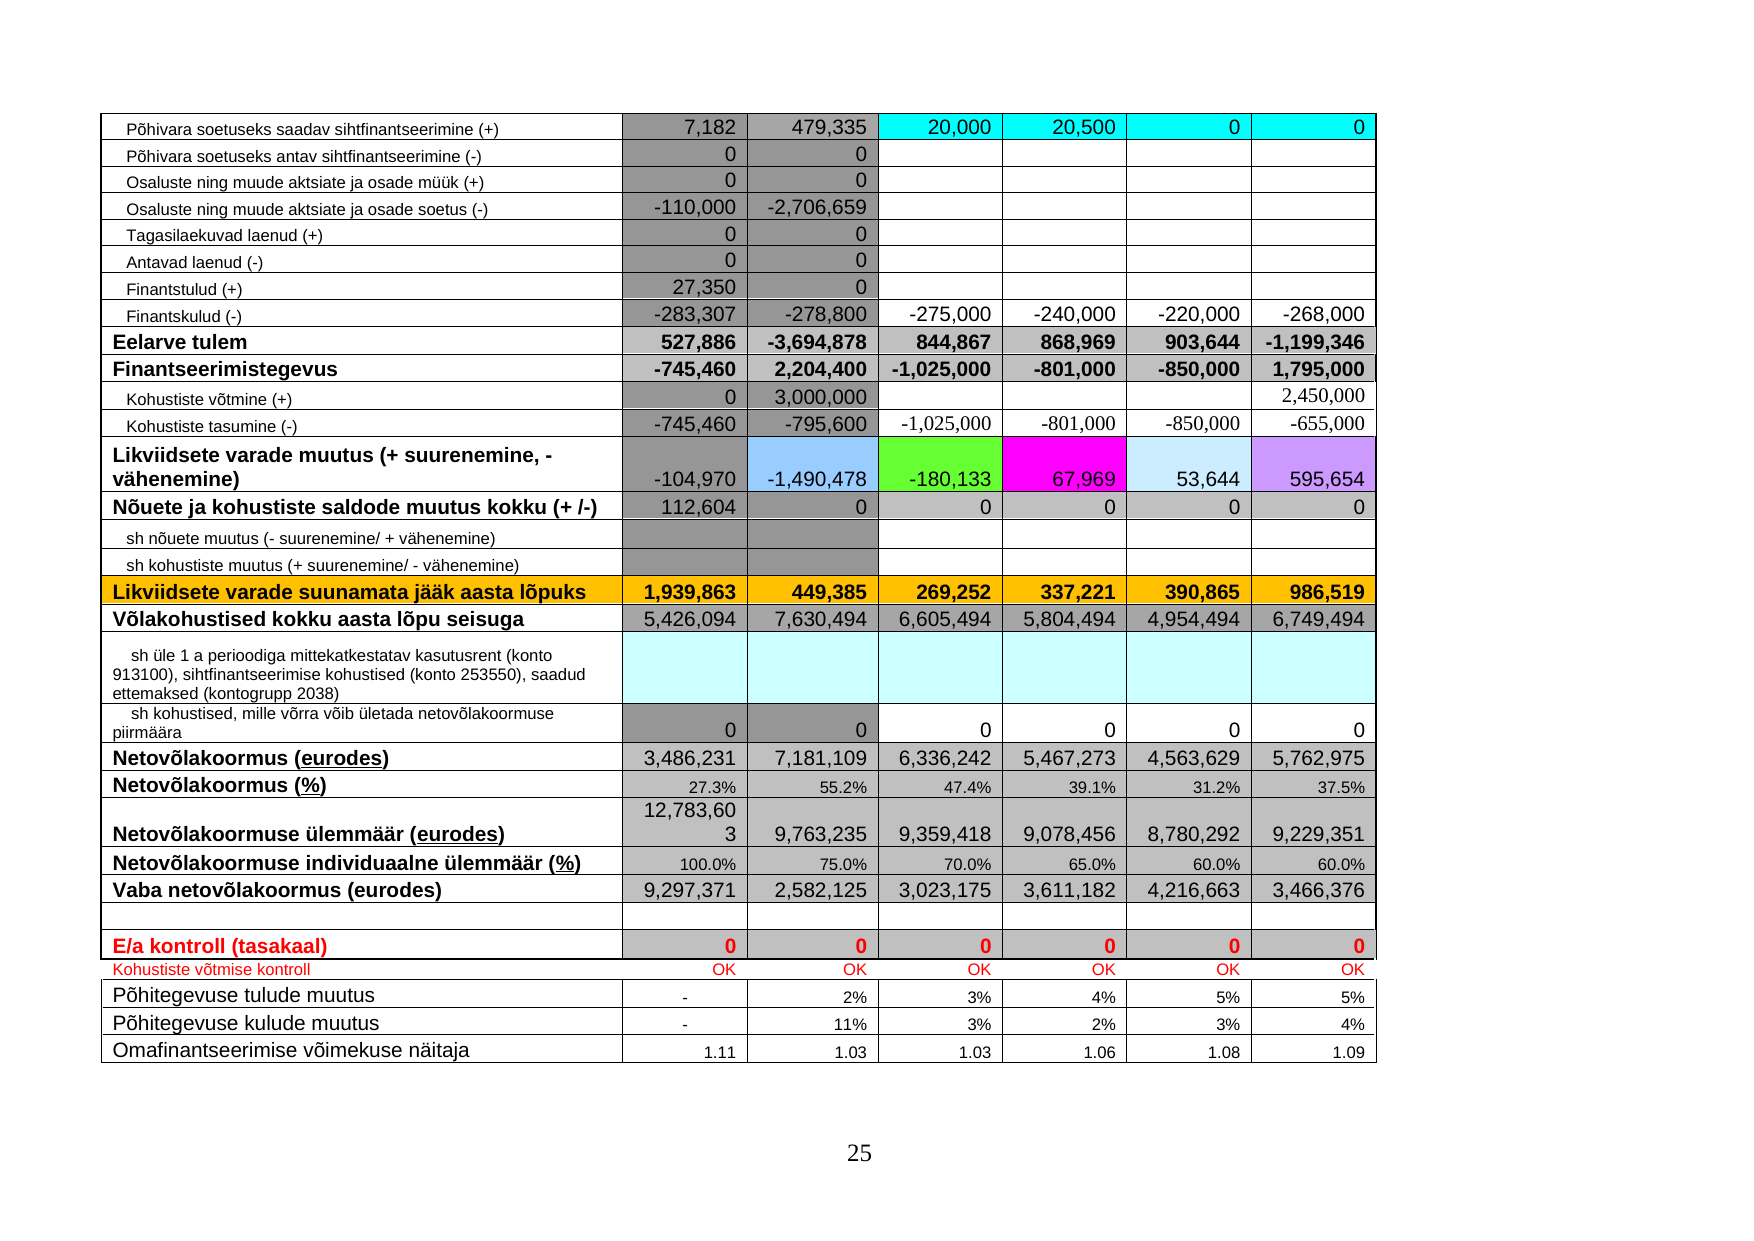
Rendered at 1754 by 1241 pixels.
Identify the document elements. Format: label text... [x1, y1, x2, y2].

table_cell 0 [1127, 114, 1251, 139]
table_cell [1252, 549, 1375, 575]
table_cell 0 [748, 704, 878, 742]
table_cell 595,654 [1252, 436, 1375, 491]
table_cell [1127, 220, 1251, 245]
table_cell 1.06 [1003, 1035, 1126, 1062]
table_cell 7,181,109 [748, 743, 878, 770]
table_cell 39.1% [1003, 771, 1126, 797]
table_cell 0 [623, 167, 747, 192]
table_cell 0 [623, 220, 747, 245]
table_cell [1003, 273, 1126, 298]
table_cell [102, 903, 622, 929]
table_cell 4% [1003, 980, 1126, 1007]
table_cell [879, 140, 1002, 166]
table_cell 3% [1127, 1008, 1251, 1034]
table_cell 75.0% [748, 847, 878, 874]
table_cell 0 [879, 930, 1002, 958]
table_cell 5,762,975 [1252, 743, 1375, 770]
table_cell [1252, 246, 1375, 272]
table_cell -278,800 [748, 300, 878, 326]
table_cell [1252, 632, 1375, 703]
table_cell 3,486,231 [623, 743, 747, 770]
table_cell Eelarve tulem [102, 327, 622, 353]
table_cell [1003, 140, 1126, 166]
table_cell 0 [879, 492, 1002, 518]
table_cell [1127, 903, 1251, 929]
table_cell -1,199,346 [1252, 326, 1376, 353]
table_cell 0 [1127, 492, 1251, 518]
table_cell Finantstulud (+) [102, 273, 622, 298]
table_cell Likviidsete varade muutus (+ suurenemine, - vähenemine) [102, 437, 622, 491]
table_cell 60.0% [1127, 847, 1251, 874]
table_cell 337,221 [1003, 576, 1126, 603]
table_cell [879, 632, 1002, 703]
table_cell Vaba netovõlakoormus (eurodes) [102, 875, 622, 902]
table_cell 2,204,400 [748, 355, 878, 381]
table_cell Finantskulud (-) [102, 300, 622, 326]
table_cell 0 [748, 220, 878, 245]
table_cell Likviidsete varade suunamata jääk aasta lõpuks [102, 576, 622, 603]
table_cell -180,133 [879, 437, 1002, 491]
table_cell Põhivara soetuseks saadav sihtfinantseerimine (+) [102, 114, 622, 139]
table_cell [623, 632, 747, 703]
table_cell 0 [748, 930, 878, 958]
table_cell 4,563,629 [1127, 743, 1251, 770]
table_cell [879, 193, 1002, 219]
table_cell [1127, 193, 1251, 219]
table_cell OK [622, 960, 747, 979]
table_cell 6,605,494 [879, 605, 1002, 631]
table_cell [1252, 140, 1375, 166]
table_cell [1003, 903, 1126, 929]
table_cell -801,000 [1003, 410, 1126, 436]
table_cell Netovõlakoormus (%) [102, 771, 622, 797]
table_cell 2% [748, 980, 878, 1007]
table_cell 479,335 [748, 114, 878, 139]
table_cell 112,604 [623, 492, 747, 518]
table_cell [748, 903, 878, 929]
table_cell -850,000 [1127, 355, 1251, 381]
table_cell -275,000 [879, 300, 1002, 326]
table_cell 5% [1127, 980, 1251, 1007]
table_cell sh kohustiste muutus (+ suurenemine/ - vähenemine) [102, 549, 622, 575]
table_cell Põhitegevuse tulude muutus [102, 980, 622, 1007]
table_cell 0 [1127, 704, 1251, 742]
table_cell 2,450,000 [1252, 381, 1376, 408]
table_cell -283,307 [623, 300, 747, 326]
table_cell -268,000 [1252, 300, 1375, 326]
table_cell -1,025,000 [879, 355, 1002, 381]
table_cell [1252, 193, 1375, 219]
table_cell 0 [1003, 930, 1126, 958]
table_cell 2,582,125 [748, 875, 878, 902]
table_cell -240,000 [1003, 300, 1126, 326]
table_cell Netovõlakoormuse ülemmäär (eurodes) [102, 798, 622, 846]
table_cell sh üle 1 a perioodiga mittekatkestatav kasutusrent (konto 913100), sihtfinantseerimise kohustised (konto 253550), saadud ettemaksed (kontogrupp 2038) [102, 632, 622, 703]
table_cell Põhitegevuse kulude muutus [102, 1008, 622, 1034]
table_cell 31.2% [1127, 771, 1251, 797]
table_cell 9,229,351 [1252, 798, 1375, 846]
table_cell OK [1127, 960, 1251, 979]
table_cell 1,795,000 [1252, 354, 1375, 381]
table_cell [1003, 549, 1126, 575]
table_cell [1003, 167, 1126, 192]
table_cell -1,490,478 [748, 437, 878, 491]
table_cell [1252, 273, 1375, 298]
table_cell 3% [879, 1008, 1002, 1034]
table_cell 7,630,494 [748, 605, 878, 631]
table_cell [879, 520, 1002, 548]
table_cell [1003, 193, 1126, 219]
table_cell 0 [1252, 114, 1375, 139]
table_cell 67,969 [1003, 437, 1126, 491]
table_cell 60.0% [1252, 847, 1375, 874]
table_cell [879, 382, 1002, 408]
table_cell 3,000,000 [748, 382, 878, 408]
table_cell -220,000 [1127, 300, 1251, 326]
table_cell OK [747, 960, 878, 979]
table_cell [1003, 220, 1126, 245]
table_cell 9,297,371 [623, 875, 747, 902]
table_cell 3,611,182 [1003, 875, 1126, 902]
table_cell Antavad laenud (-) [102, 246, 622, 272]
table_cell 5,426,094 [623, 605, 747, 631]
table_cell - [623, 1008, 747, 1034]
table_cell 6,749,494 [1252, 605, 1375, 631]
table_cell 1.03 [748, 1035, 878, 1062]
table_cell Kohustiste võtmine (+) [102, 382, 622, 408]
table_cell -3,694,878 [748, 327, 878, 353]
table_cell -850,000 [1127, 410, 1251, 436]
table_cell [1003, 520, 1126, 548]
table_cell Põhivara soetuseks antav sihtfinantseerimine (-) [102, 140, 622, 166]
table_cell 0 [623, 930, 747, 958]
table_cell -1,025,000 [879, 410, 1002, 436]
table_cell [1252, 167, 1375, 192]
table_cell 37.5% [1252, 771, 1375, 797]
table_cell 7,182 [623, 114, 747, 139]
table_cell 0 [1252, 492, 1375, 518]
table_cell 20,000 [879, 114, 1002, 139]
table_cell 5% [1252, 979, 1376, 1007]
table_cell 868,969 [1003, 327, 1126, 353]
table_cell [1252, 903, 1375, 929]
table_cell 0 [748, 492, 878, 518]
table_cell 47.4% [879, 771, 1002, 797]
table_cell 0 [748, 246, 878, 272]
table_cell 8,780,292 [1127, 798, 1251, 846]
table_cell Kohustiste tasumine (-) [102, 410, 622, 436]
table_cell [879, 167, 1002, 192]
table_cell 0 [623, 246, 747, 272]
table_cell Omafinantseerimise võimekuse näitaja [102, 1035, 622, 1062]
table_cell -2,706,659 [748, 193, 878, 219]
table_cell [623, 549, 747, 575]
table_cell [748, 520, 878, 548]
table_cell [1127, 549, 1251, 575]
table_cell 1.03 [879, 1035, 1002, 1062]
table_cell [1003, 632, 1126, 703]
table_cell 449,385 [748, 576, 878, 603]
table_cell 269,252 [879, 576, 1002, 603]
table_cell - [623, 980, 747, 1007]
table_cell 0 [748, 140, 878, 166]
table_cell 12,783,603 [623, 798, 747, 846]
table_cell 5,804,494 [1003, 605, 1126, 631]
table_cell 9,359,418 [879, 798, 1002, 846]
table_cell 0 [1252, 704, 1375, 742]
table_cell 3% [879, 980, 1002, 1007]
table_cell [1003, 382, 1126, 408]
table_cell 1.11 [623, 1035, 747, 1062]
table_cell 0 [623, 140, 747, 166]
table_cell 1.08 [1127, 1035, 1251, 1062]
table_cell OK [878, 960, 1002, 979]
table_cell 4% [1252, 1007, 1376, 1034]
table_cell [1252, 220, 1375, 245]
table_cell 11% [748, 1008, 878, 1034]
table_cell Kohustiste võtmise kontroll [101, 960, 622, 979]
table_cell [748, 632, 878, 703]
table_cell 27,350 [623, 273, 747, 298]
table_cell 903,644 [1127, 327, 1251, 353]
table_cell 55.2% [748, 771, 878, 797]
table_cell -745,460 [623, 410, 747, 436]
table_cell [1252, 520, 1375, 548]
table_cell sh kohustised, mille võrra võib ületada netovõlakoormuse piirmäära [102, 704, 622, 742]
table_cell 0 [1252, 929, 1376, 958]
table_cell E/a kontroll (tasakaal) [102, 930, 622, 958]
table_cell OK [1003, 960, 1127, 979]
table_cell -110,000 [623, 193, 747, 219]
table_cell 5,467,273 [1003, 743, 1126, 770]
table_cell 20,500 [1003, 114, 1126, 139]
table_cell 0 [748, 167, 878, 192]
table_cell Netovõlakoormus (eurodes) [102, 743, 622, 770]
table_cell [1127, 273, 1251, 298]
table_cell 0 [1127, 930, 1251, 958]
table_cell [1003, 246, 1126, 272]
table_cell [879, 549, 1002, 575]
table_cell -745,460 [623, 355, 747, 381]
table_cell -104,970 [623, 437, 747, 491]
table_cell 100.0% [623, 847, 747, 874]
table_cell 3,023,175 [879, 875, 1002, 902]
table_cell Tagasilaekuvad laenud (+) [102, 220, 622, 245]
table_cell -801,000 [1003, 355, 1126, 381]
table_cell Võlakohustised kokku aasta lõpu seisuga [102, 605, 622, 631]
table_cell 0 [879, 704, 1002, 742]
table_cell [748, 549, 878, 575]
table_cell OK [1251, 958, 1376, 979]
table_cell 527,886 [623, 327, 747, 353]
table_cell 0 [623, 382, 747, 408]
table_cell [879, 246, 1002, 272]
table_cell 3,466,376 [1252, 875, 1375, 902]
table_cell 4,216,663 [1127, 875, 1251, 902]
table_cell -795,600 [748, 410, 878, 436]
table_cell [879, 903, 1002, 929]
table_cell [623, 520, 747, 548]
table_cell 0 [748, 273, 878, 298]
table_cell sh nõuete muutus (- suurenemine/ + vähenemine) [102, 520, 622, 548]
table_cell 1,939,863 [623, 576, 747, 603]
table_cell [1127, 140, 1251, 166]
table_cell [1127, 167, 1251, 192]
table_cell [1127, 382, 1251, 408]
table_cell Netovõlakoormuse individuaalne ülemmäär (%) [102, 847, 622, 874]
table_cell [623, 903, 747, 929]
table_cell Osaluste ning muude aktsiate ja osade müük (+) [102, 167, 622, 192]
table_cell 0 [1003, 704, 1126, 742]
table_cell 4,954,494 [1127, 605, 1251, 631]
table_cell 0 [1003, 492, 1126, 518]
table_cell 27.3% [623, 771, 747, 797]
table_cell 1.09 [1252, 1034, 1376, 1062]
table_cell 6,336,242 [879, 743, 1002, 770]
table_cell 844,867 [879, 327, 1002, 353]
table_cell 70.0% [879, 847, 1002, 874]
table_cell 9,078,456 [1003, 798, 1126, 846]
table_cell 65.0% [1003, 847, 1126, 874]
table_cell 390,865 [1127, 576, 1251, 603]
table_cell [879, 273, 1002, 298]
table_cell 986,519 [1252, 576, 1375, 603]
table_cell Finantseerimistegevus [102, 355, 622, 381]
table_cell 53,644 [1127, 437, 1251, 491]
table_cell 2% [1003, 1008, 1126, 1034]
table_cell -655,000 [1252, 409, 1376, 436]
table_cell 9,763,235 [748, 798, 878, 846]
table_cell Osaluste ning muude aktsiate ja osade soetus (-) [102, 193, 622, 219]
table_cell [879, 220, 1002, 245]
table_cell Nõuete ja kohustiste saldode muutus kokku (+ /-) [102, 492, 622, 518]
table_cell [1127, 632, 1251, 703]
table_cell 0 [623, 704, 747, 742]
table_cell [1127, 246, 1251, 272]
table_cell [1127, 520, 1251, 548]
